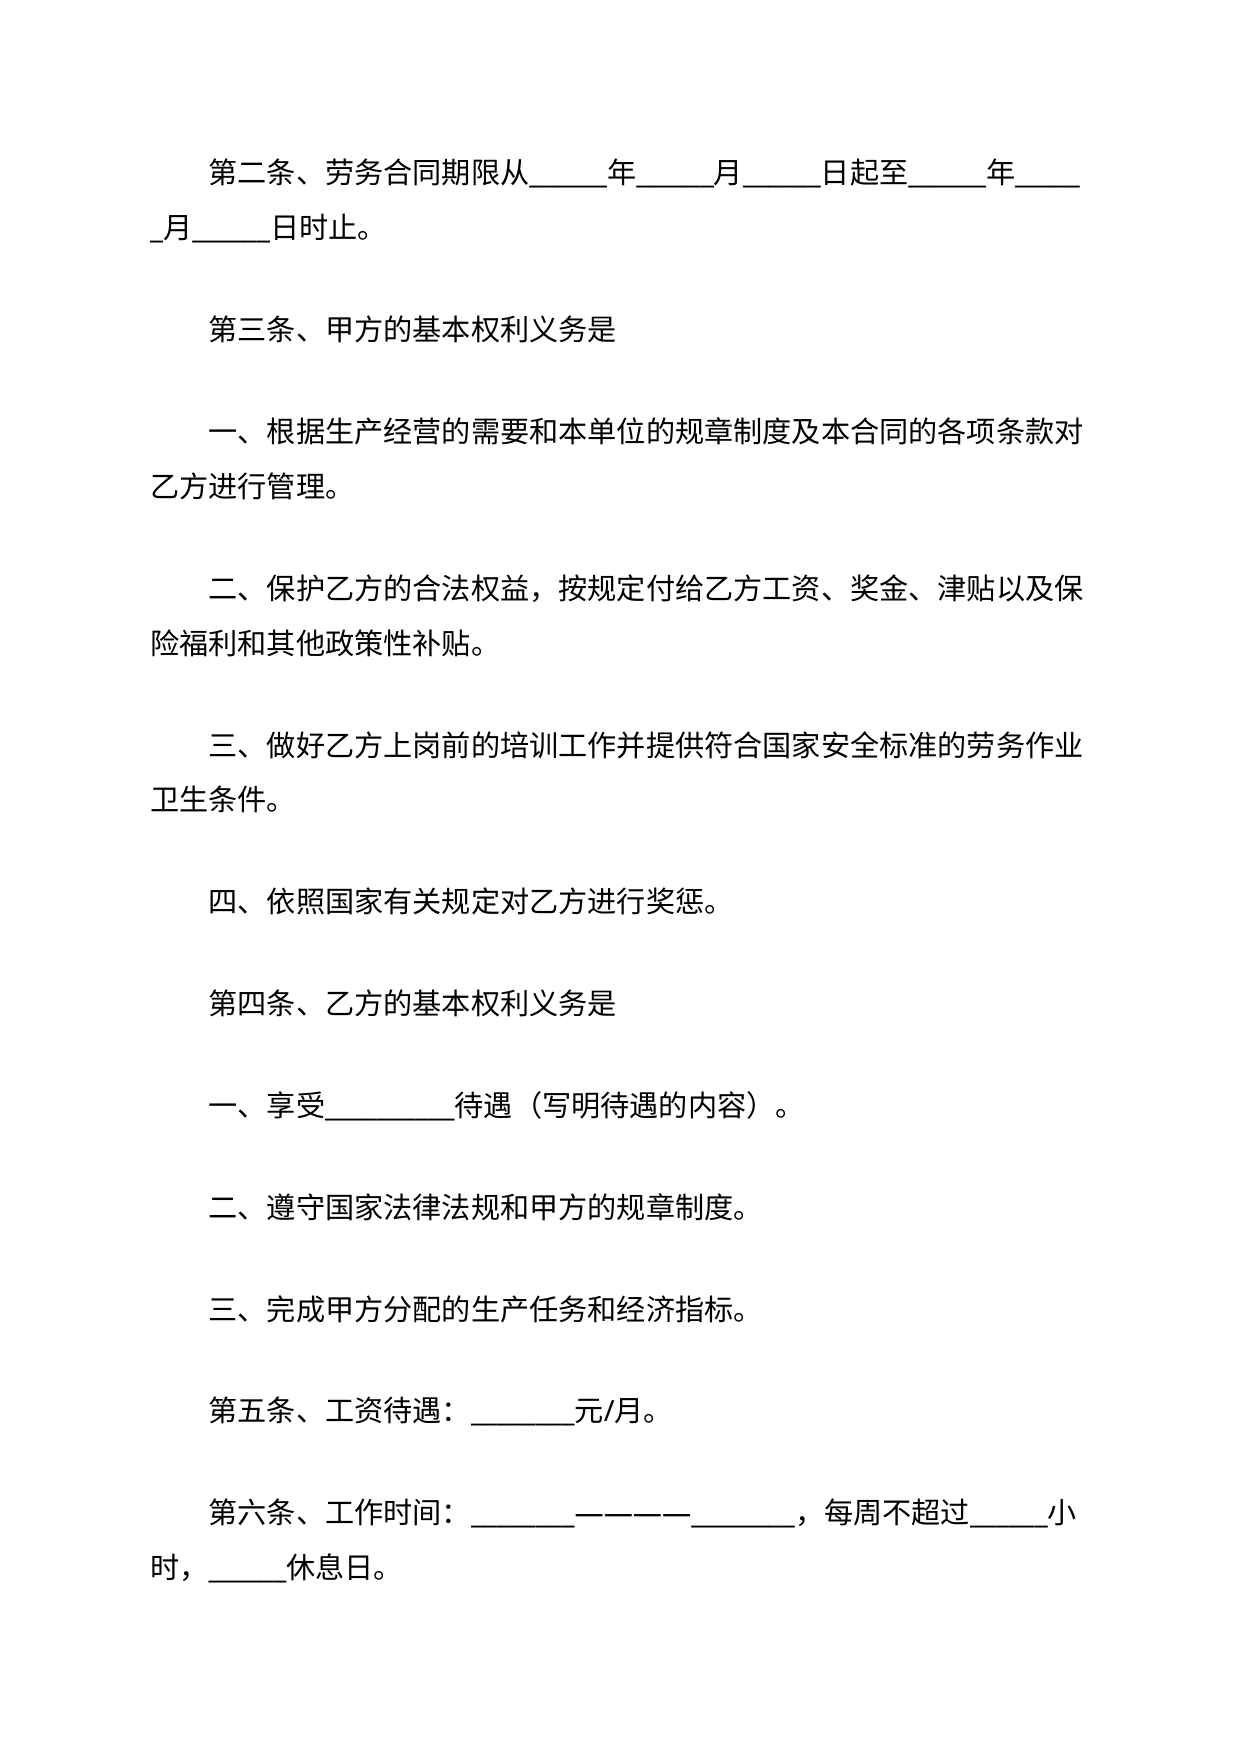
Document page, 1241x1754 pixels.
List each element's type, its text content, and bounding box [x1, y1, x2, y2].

text 三、做好乙方上岗前的培训工作并提供符合国家安全标准的劳务作业卫生条件。 [150, 722, 1090, 819]
text 一、根据生产经营的需要和本单位的规章制度及本合同的各项条款对乙方进行管理。 [150, 409, 1090, 506]
text 二、保护乙方的合法权益，按规定付给乙方工资、奖金、津贴以及保险福利和其他政策性补贴。 [150, 565, 1090, 663]
text 第六条、工作时间：________————________，每周不超过______小时，______休息日。 [150, 1490, 1090, 1587]
text 第四条、乙方的基本权利义务是 [150, 981, 1090, 1023]
text 第二条、劳务合同期限从______年______月______日起至______年______月______日时止。 [150, 150, 1090, 247]
text 第五条、工资待遇：________元/月。 [150, 1388, 1090, 1430]
text 二、遵守国家法律法规和甲方的规章制度。 [150, 1184, 1090, 1227]
text 四、依照国家有关规定对乙方进行奖惩。 [150, 879, 1090, 921]
text 第三条、甲方的基本权利义务是 [150, 307, 1090, 349]
text 一、享受__________待遇（写明待遇的内容）。 [150, 1082, 1090, 1125]
text 三、完成甲方分配的生产任务和经济指标。 [150, 1286, 1090, 1328]
